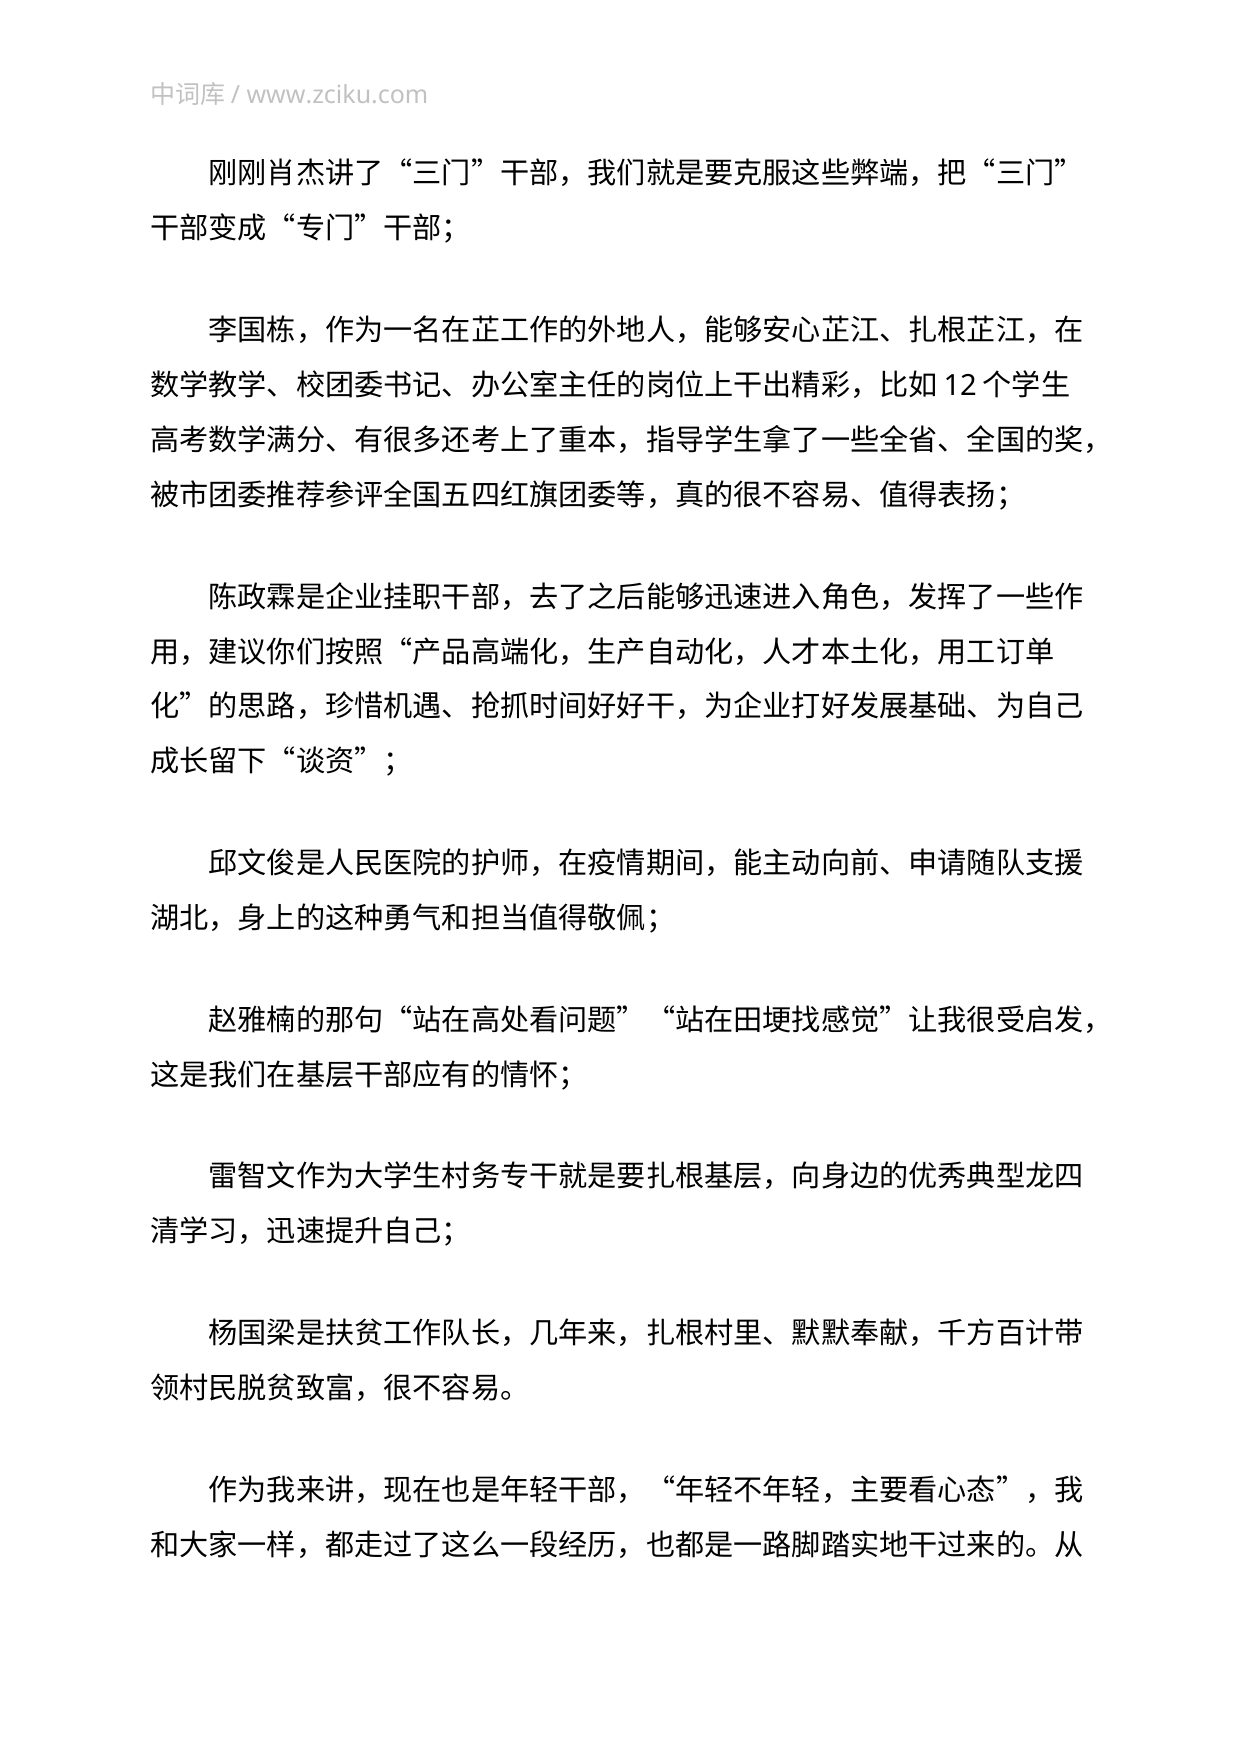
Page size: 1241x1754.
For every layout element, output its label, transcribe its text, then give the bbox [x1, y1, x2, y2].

text 赵雅楠的那句“站在高处看问题”“站在田埂找感觉”让我很受启发，这是我们在基层干部应有的情怀； [150, 996, 1090, 1093]
text 刚刚肖杰讲了“三门”干部，我们就是要克服这些弊端，把“三门”干部变成“专门”干部； [150, 150, 1090, 247]
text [150, 1466, 1090, 1563]
text 雷智文作为大学生村务专干就是要扎根基层，向身边的优秀典型龙四清学习，迅速提升自己； [150, 1153, 1090, 1250]
text 杨国梁是扶贫工作队长，几年来，扎根村里、默默奉献，千方百计带领村民脱贫致富，很不容易。 [150, 1310, 1090, 1407]
text 李国栋，作为一名在芷工作的外地人，能够安心芷江、扎根芷江，在数学教学、校团委书记、办公室主任的岗位上干出精彩，比如12个学生高考数学满分、有很多还考上了重本，指导学生拿了一些全省、全国的奖，被市团委推荐参评全国五四红旗团委等，真的很不容易、值得表扬； [150, 307, 1090, 514]
text 邱文俊是人民医院的护师，在疫情期间，能主动向前、申请随队支援湖北，身上的这种勇气和担当值得敬佩； [150, 840, 1090, 937]
text 陈政霖是企业挂职干部，去了之后能够迅速进入角色，发挥了一些作用，建议你们按照“产品高端化，生产自动化，人才本土化，用工订单化”的思路，珍惜机遇、抢抓时间好好干，为企业打好发展基础、为自己成长留下“谈资”； [150, 573, 1090, 780]
